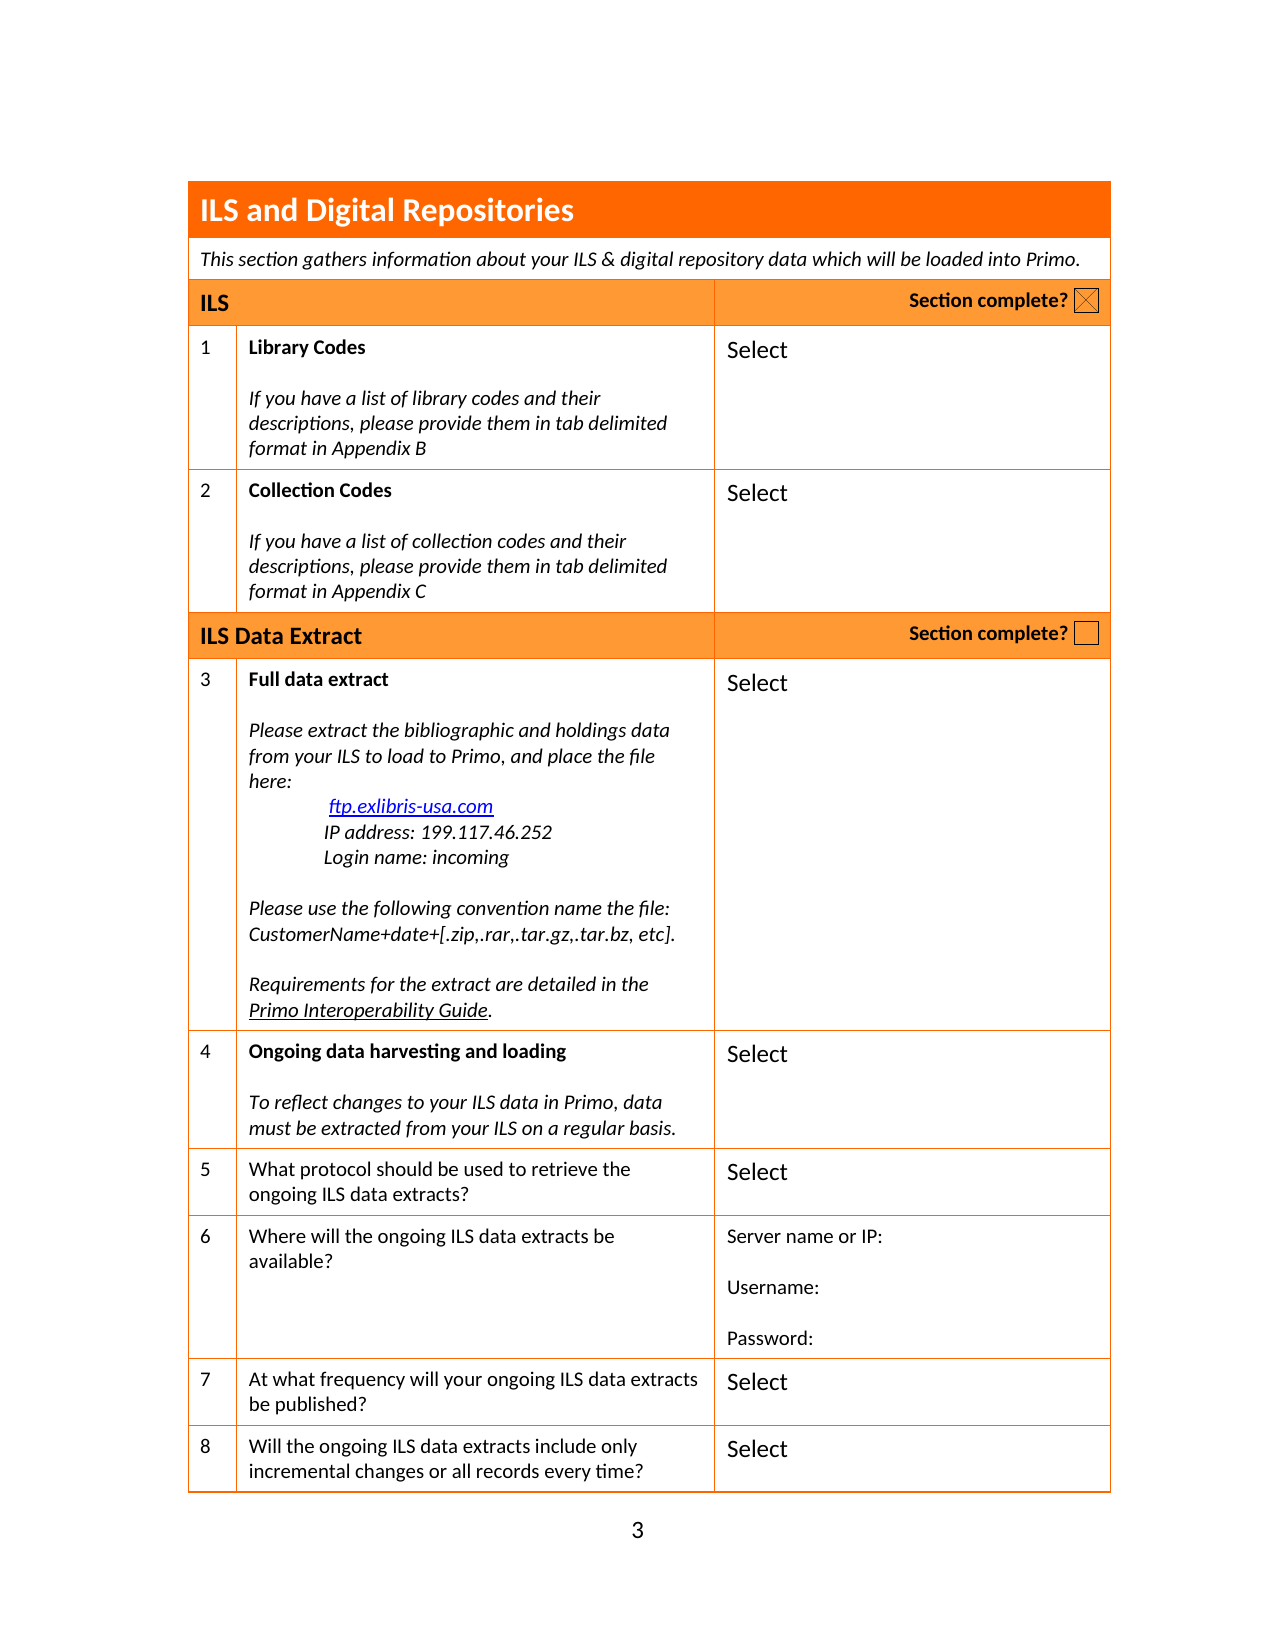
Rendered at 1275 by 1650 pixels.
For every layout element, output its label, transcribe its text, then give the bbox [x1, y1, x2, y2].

table_cell [715, 1426, 1110, 1491]
table_cell ILS [189, 280, 714, 325]
table_cell [715, 1149, 1110, 1214]
table_cell At what frequency will your ongoing ILS data extracts be published? [237, 1359, 714, 1424]
table_cell 4 [189, 1031, 236, 1148]
table_cell 5 [189, 1149, 236, 1214]
table_cell Will the ongoing ILS data extracts include only incremental changes or all records every time? [237, 1426, 714, 1491]
table_cell [715, 326, 1110, 468]
table_cell [715, 1031, 1110, 1148]
table_cell 8 [189, 1426, 236, 1491]
table_cell 7 [189, 1359, 236, 1424]
table_cell Ongoing data harvesting and loading To reflect changes to your ILS data in Primo, data must be extracted from your ILS on a regular basis. [237, 1031, 714, 1148]
table_cell ILS Data Extract [189, 613, 714, 658]
table_cell Section complete? [715, 280, 1110, 325]
table_header ILS and Digital Repositories [189, 182, 1110, 237]
table_cell [715, 470, 1110, 612]
table_cell Library Codes If you have a list of library codes and their descriptions, please provide them in tab delimited format in Appendix B [237, 326, 714, 468]
table_cell Section complete? [715, 613, 1110, 658]
table_cell [715, 659, 1110, 1030]
table_cell What protocol should be used to retrieve the ongoing ILS data extracts? [237, 1149, 714, 1214]
table_cell 6 [189, 1216, 236, 1358]
table_cell Collection Codes If you have a list of collection codes and their descriptions, please provide them in tab delimited format in Appendix C [237, 470, 714, 612]
table_cell 2 [189, 470, 236, 612]
table_cell Server name or IP: Username: Password: [715, 1216, 1110, 1358]
table_cell This section gathers information about your ILS & digital repository data which will be loaded into Primo. [189, 238, 1110, 279]
table_cell 3 [189, 659, 236, 1030]
table_cell [715, 1359, 1110, 1424]
table_cell 1 [189, 326, 236, 468]
table_cell Full data extract Please extract the bibliographic and holdings data from your ILS to load to Primo, and place the file here: ftp.exlibris-usa.com IP address: 199.117.46.252 Login name: incoming Please use the following convention name the file: CustomerName+date+[.zip,.rar,.tar.gz,.tar.bz, etc]. Requirements for the extract are detailed in the Primo Interoperability Guide. [237, 659, 714, 1030]
table_cell Where will the ongoing ILS data extracts be available? [237, 1216, 714, 1358]
